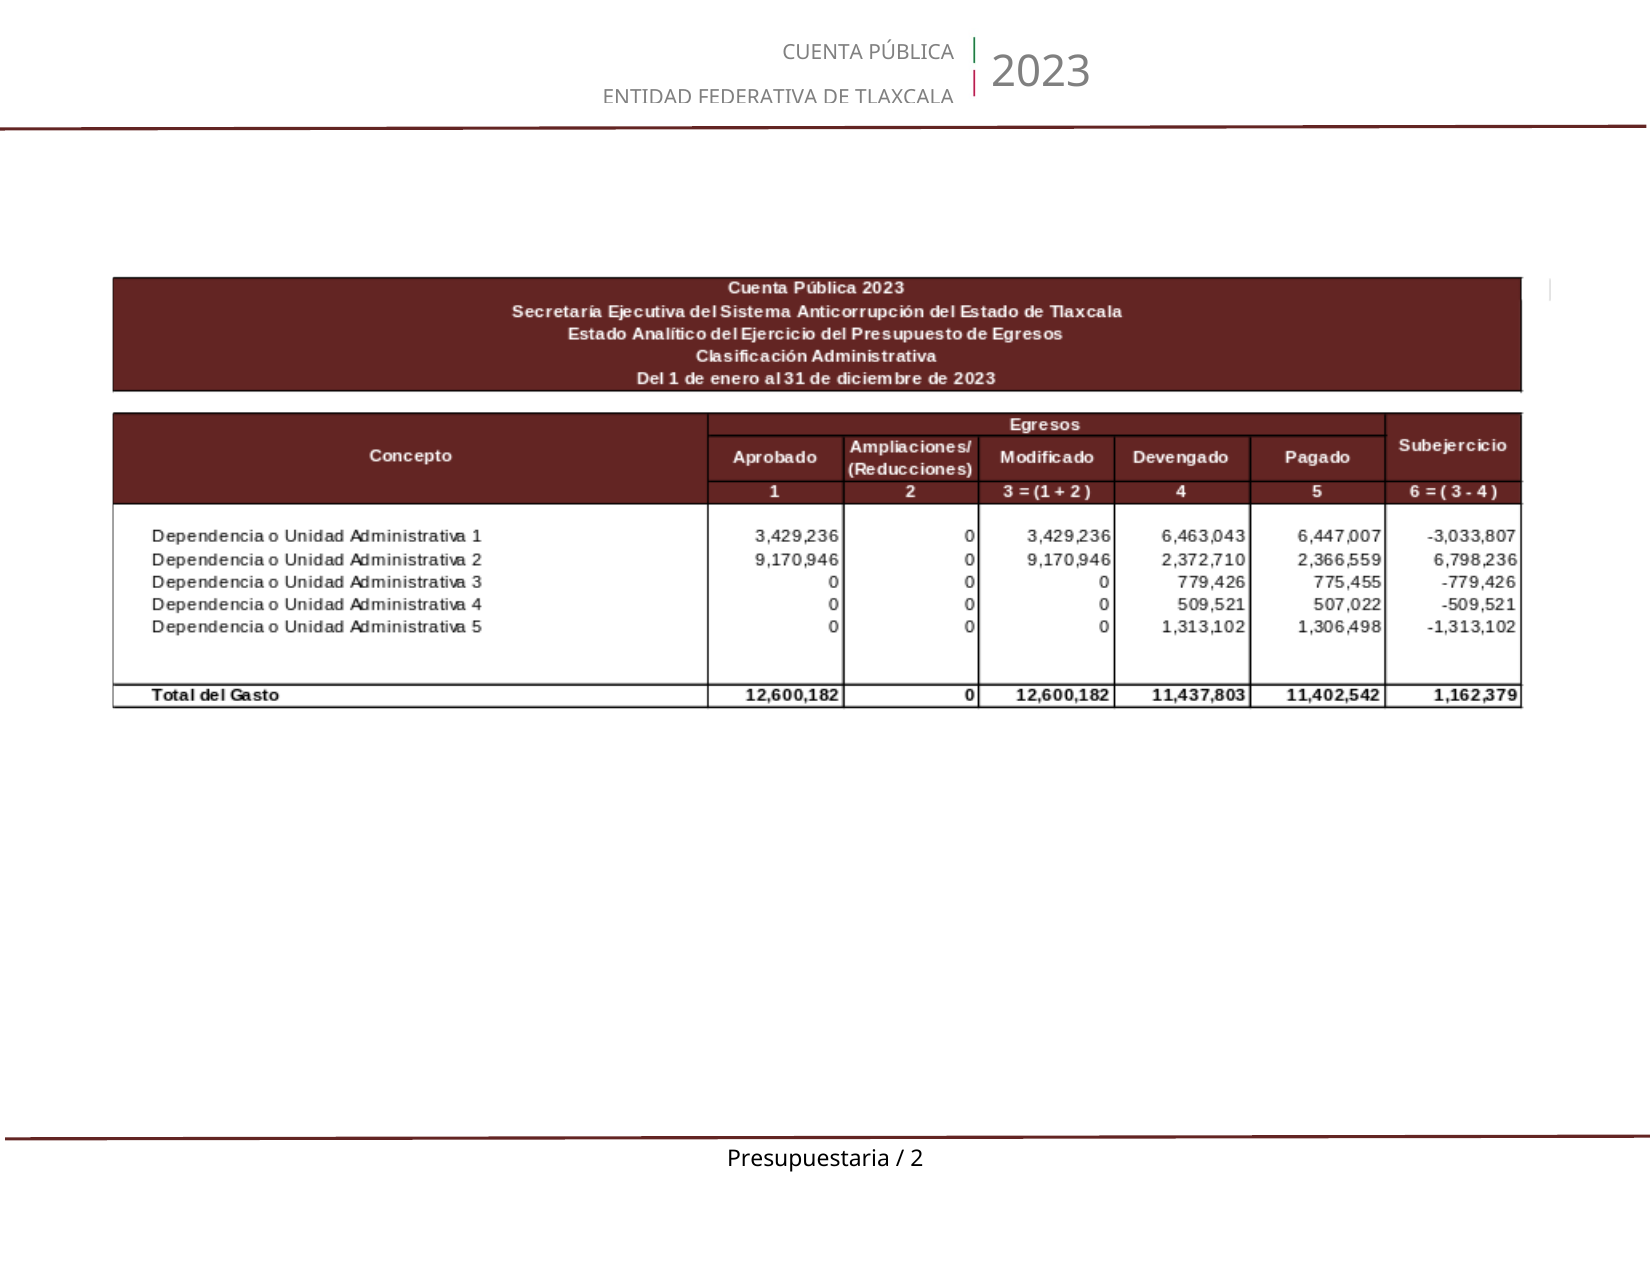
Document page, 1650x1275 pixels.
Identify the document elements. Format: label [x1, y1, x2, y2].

picture [968, 28, 985, 99]
